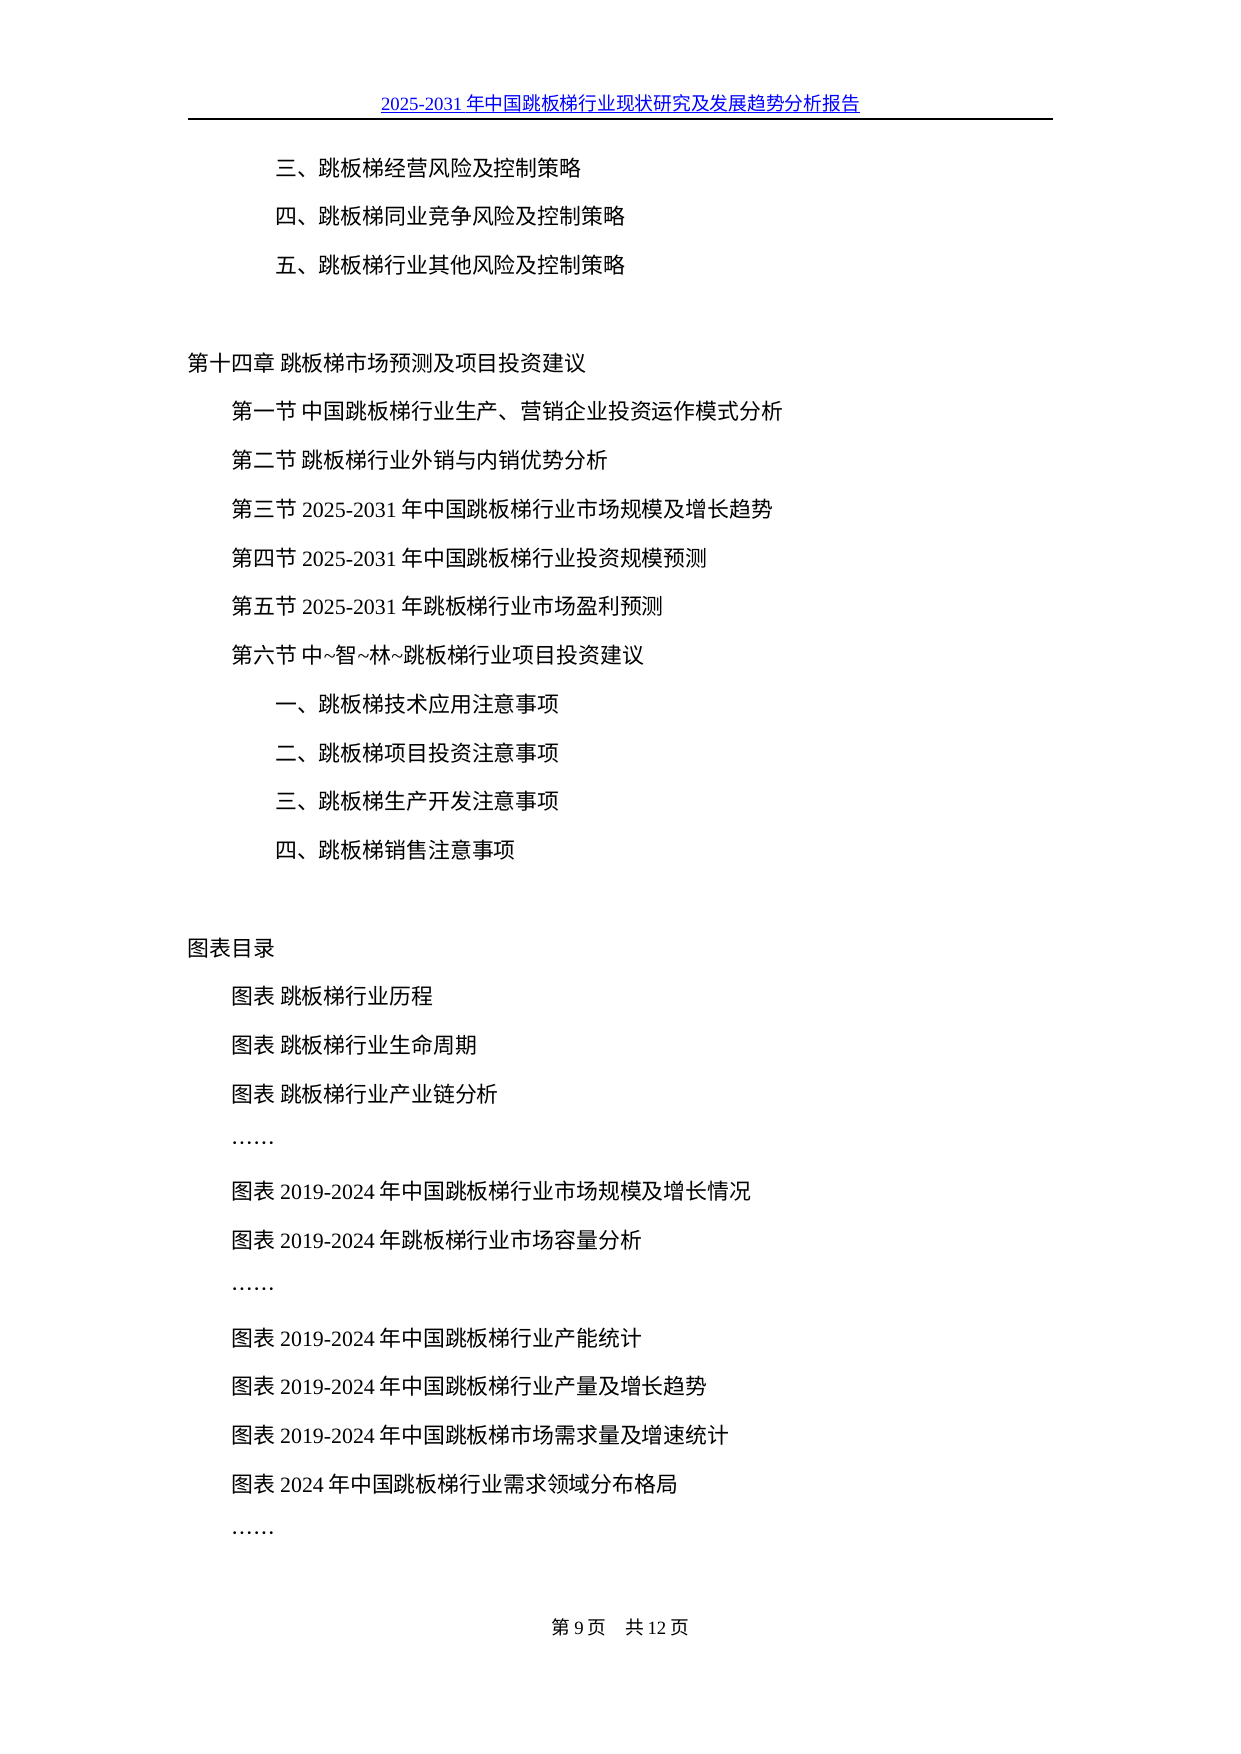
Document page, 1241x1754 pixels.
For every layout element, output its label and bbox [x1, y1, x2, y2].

text [187, 150, 1053, 1548]
